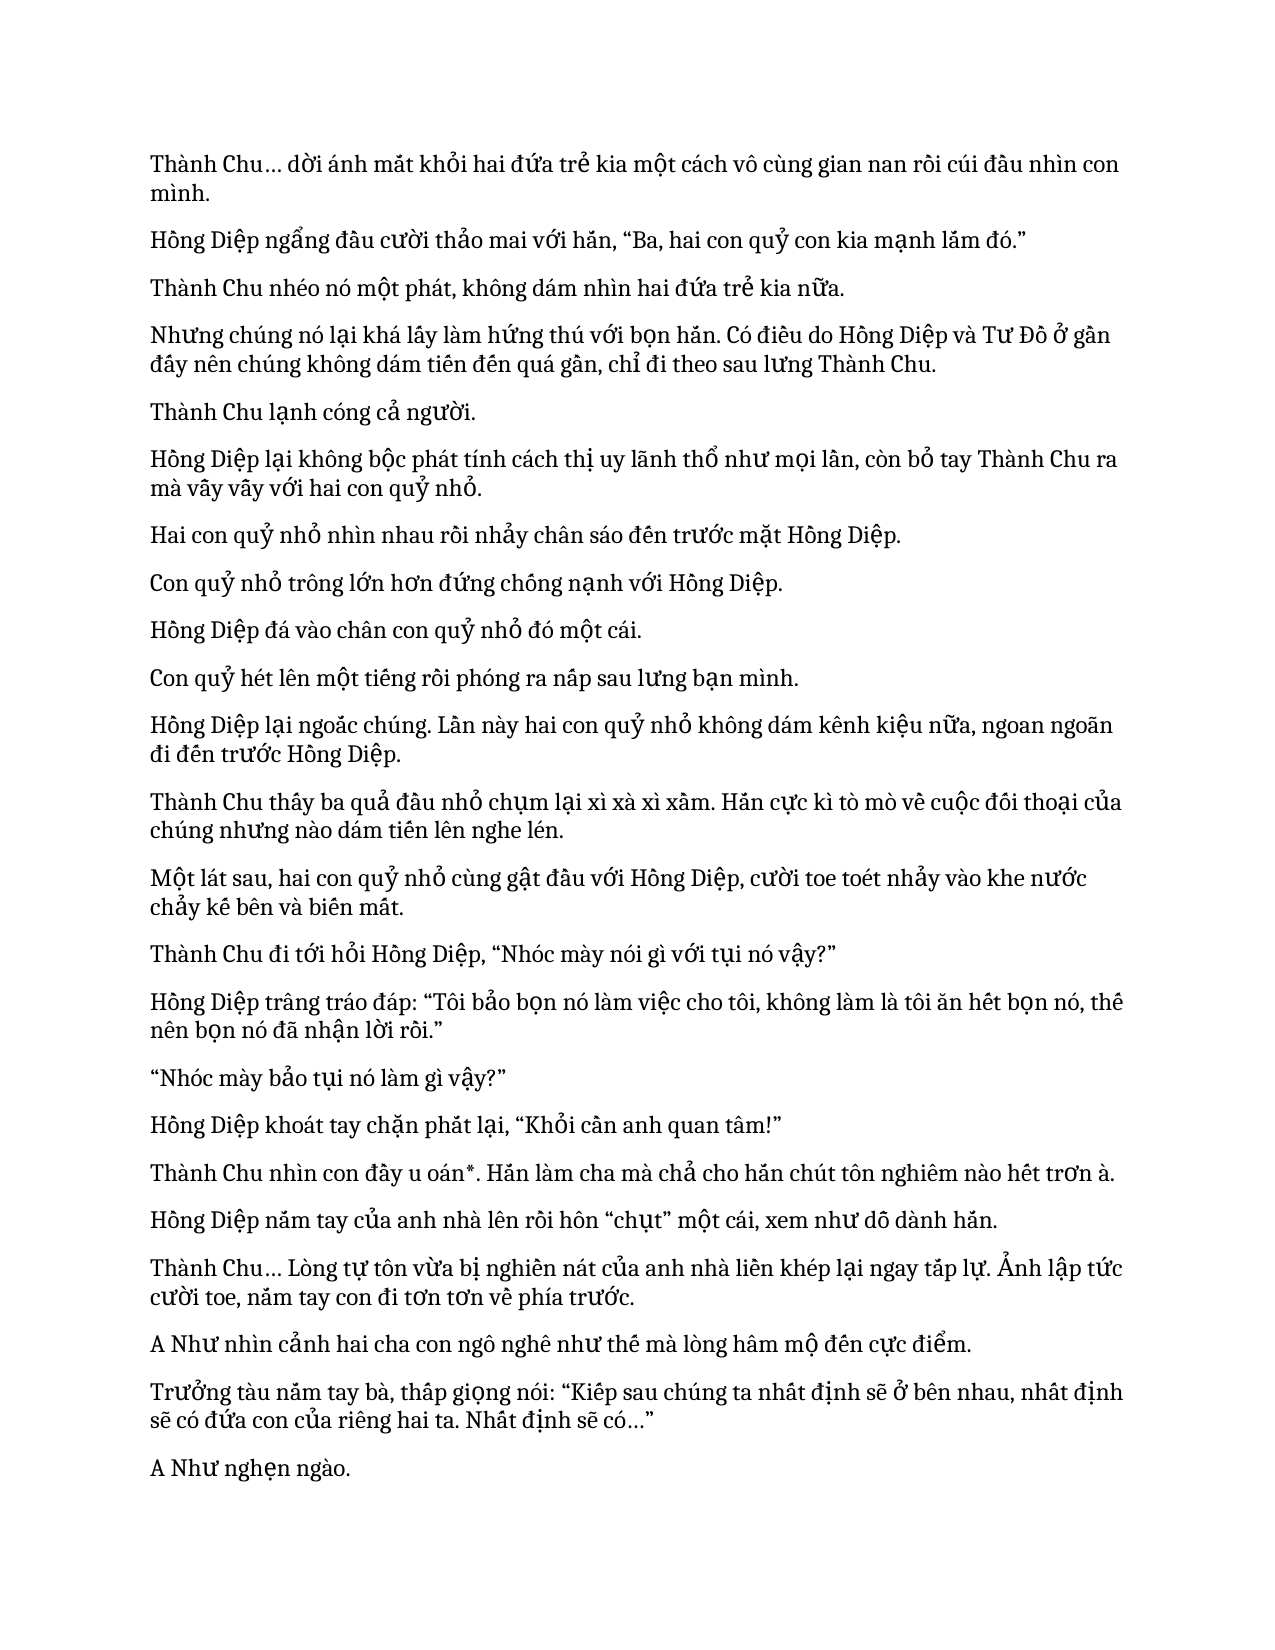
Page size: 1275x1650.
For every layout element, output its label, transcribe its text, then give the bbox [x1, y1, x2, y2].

text Hồng Diệp lại ngoắc chúng. Lần này hai con quỷ nhỏ không dám kênh kiệu nữa, ngoan ngoãn đi đến trước Hồng Diệp. [150, 711, 1125, 769]
text A Như nhìn cảnh hai cha con ngô nghê như thế mà lòng hâm mộ đến cực điểm. [150, 1330, 1125, 1359]
text Con quỷ hét lên một tiếng rồi phóng ra nấp sau lưng bạn mình. [150, 664, 1125, 692]
text Hồng Diệp đá vào chân con quỷ nhỏ đó một cái. [150, 616, 1125, 645]
text Thành Chu thấy ba quả đầu nhỏ chụm lại xì xà xì xầm. Hắn cực kì tò mò về cuộc đối thoại của chúng nhưng nào dám tiến lên nghe lén. [150, 787, 1125, 845]
text Thành Chu… Lòng tự tôn vừa bị nghiền nát của anh nhà liền khép lại ngay tắp lự. Ảnh lập tức cười toe, nắm tay con đi tơn tơn về phía trước. [150, 1254, 1125, 1311]
text Nhưng chúng nó lại khá lấy làm hứng thú với bọn hắn. Có điều do Hồng Diệp và Tư Đồ ở gần đấy nên chúng không dám tiến đến quá gần, chỉ đi theo sau lưng Thành Chu. [150, 321, 1125, 379]
text Thành Chu đi tới hỏi Hồng Diệp, “Nhóc mày nói gì với tụi nó vậy?” [150, 940, 1125, 969]
text Thành Chu nhéo nó một phát, không dám nhìn hai đứa trẻ kia nữa. [150, 274, 1125, 302]
text Một lát sau, hai con quỷ nhỏ cùng gật đầu với Hồng Diệp, cười toe toét nhảy vào khe nước chảy kế bên và biến mất. [150, 864, 1125, 921]
text A Như nghẹn ngào. [150, 1454, 1125, 1482]
text Thành Chu lạnh cóng cả người. [150, 397, 1125, 426]
text Hồng Diệp khoát tay chặn phắt lại, “Khỏi cần anh quan tâm!” [150, 1111, 1125, 1140]
text Trưởng tàu nắm tay bà, thấp giọng nói: “Kiếp sau chúng ta nhất định sẽ ở bên nhau, nhất định sẽ có đứa con của riêng hai ta. Nhất định sẽ có…” [150, 1377, 1125, 1435]
text Hồng Diệp ngẩng đầu cười thảo mai với hắn, “Ba, hai con quỷ con kia mạnh lắm đó.” [150, 226, 1125, 255]
text “Nhóc mày bảo tụi nó làm gì vậy?” [150, 1064, 1125, 1092]
text Hồng Diệp trâng tráo đáp: “Tôi bảo bọn nó làm việc cho tôi, không làm là tôi ăn hết bọn nó, thế nên bọn nó đã nhận lời rồi.” [150, 987, 1125, 1045]
text Hai con quỷ nhỏ nhìn nhau rồi nhảy chân sáo đến trước mặt Hồng Diệp. [150, 521, 1125, 550]
text Hồng Diệp lại không bộc phát tính cách thị uy lãnh thổ như mọi lần, còn bỏ tay Thành Chu ra mà vẫy vẫy với hai con quỷ nhỏ. [150, 445, 1125, 502]
text Hồng Diệp nắm tay của anh nhà lên rồi hôn “chụt” một cái, xem như dỗ dành hắn. [150, 1206, 1125, 1235]
text Thành Chu… dời ánh mắt khỏi hai đứa trẻ kia một cách vô cùng gian nan rồi cúi đầu nhìn con mình. [150, 150, 1125, 207]
text Thành Chu nhìn con đầy u oán*. Hắn làm cha mà chả cho hắn chút tôn nghiêm nào hết trơn à. [150, 1159, 1125, 1187]
text Con quỷ nhỏ trông lớn hơn đứng chống nạnh với Hồng Diệp. [150, 569, 1125, 597]
